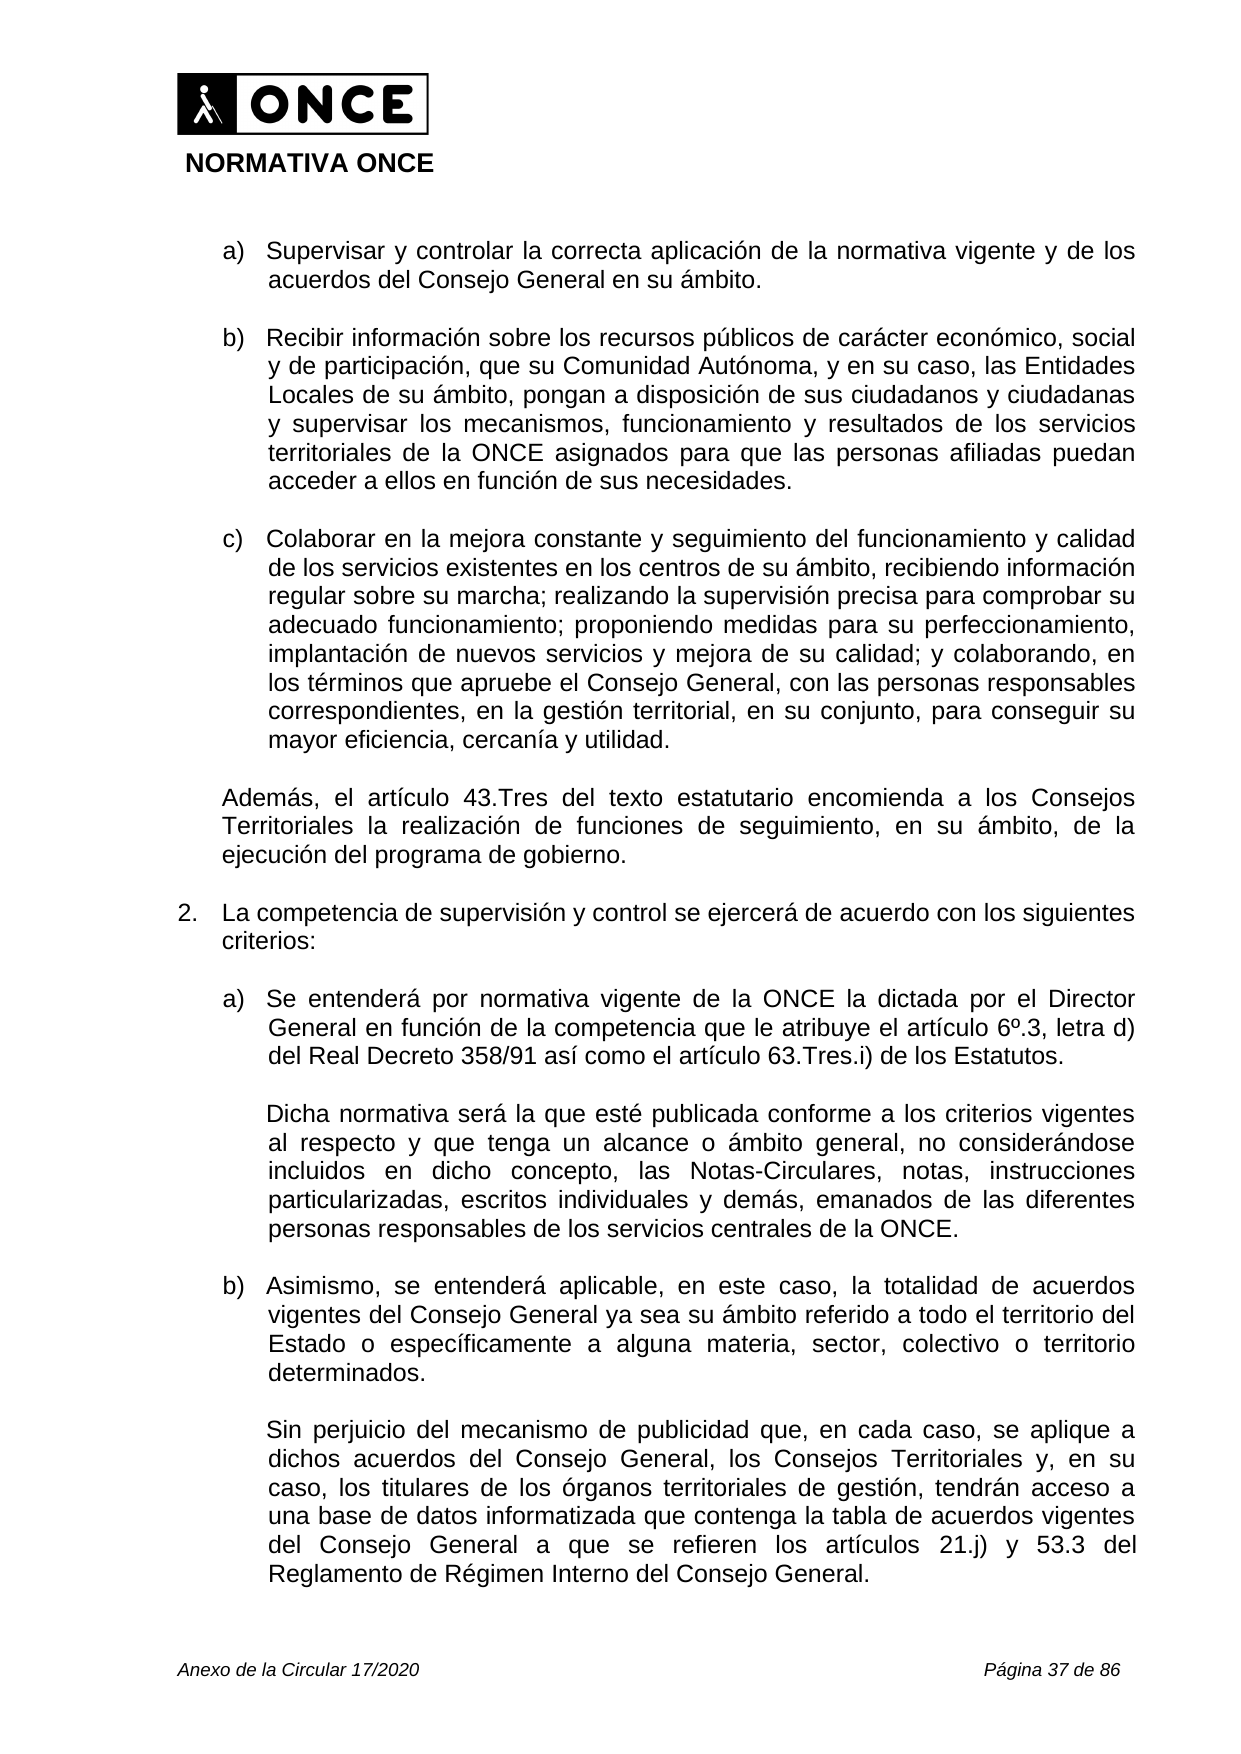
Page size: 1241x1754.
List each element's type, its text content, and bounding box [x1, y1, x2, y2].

text a) Se entenderá por normativa vigente de la ONCE la dictada por el Director General en función de la competencia que le atribuye el artículo 6º.3, letra d) del Real Decreto 358/91 así como el artículo 63.Tres.i) de los Estatutos. [222, 984, 1137, 1070]
text Sin perjuicio del mecanismo de publicidad que, en cada caso, se aplique a dichos acuerdos del Consejo General, los Consejos Territoriales y, en su caso, los titulares de los órganos territoriales de gestión, tendrán acceso a una base de datos informatizada que contenga la tabla de acuerdos vigentes del Consejo General a que se refieren los artículos 21.j) y 53.3 del Reglamento de Régimen Interno del Consejo General. [222, 1415, 1137, 1587]
text Dicha normativa será la que esté publicada conforme a los criterios vigentes al respecto y que tenga un alcance o ámbito general, no considerándose incluidos en dicho concepto, las Notas-Circulares, notas, instrucciones particularizadas, escritos individuales y demás, emanados de las diferentes personas responsables de los servicios centrales de la ONCE. [222, 1099, 1137, 1242]
text a) Supervisar y controlar la correcta aplicación de la normativa vigente y de los acuerdos del Consejo General en su ámbito. [222, 236, 1137, 294]
text b) Recibir información sobre los recursos públicos de carácter económico, social y de participación, que su Comunidad Autónoma, y en su caso, las Entidades Locales de su ámbito, pongan a disposición de sus ciudadanos y ciudadanas y supervisar los mecanismos, funcionamiento y resultados de los servicios territoriales de la ONCE asignados para que las personas afiliadas puedan acceder a ellos en función de sus necesidades. [222, 322, 1137, 495]
text c) Colaborar en la mejora constante y seguimiento del funcionamiento y calidad de los servicios existentes en los centros de su ámbito, recibiendo información regular sobre su marcha; realizando la supervisión precisa para comprobar su adecuado funcionamiento; proponiendo medidas para su perfeccionamiento, implantación de nuevos servicios y mejora de su calidad; y colaborando, en los términos que apruebe el Consejo General, con las personas responsables correspondientes, en la gestión territorial, en su conjunto, para conseguir su mayor eficiencia, cercanía y utilidad. [222, 524, 1137, 754]
text 2. La competencia de supervisión y control se ejercerá de acuerdo con los siguientes criterios: [177, 897, 1137, 955]
text b) Asimismo, se entenderá aplicable, en este caso, la totalidad de acuerdos vigentes del Consejo General ya sea su ámbito referido a todo el territorio del Estado o específicamente a alguna materia, sector, colectivo o territorio determinados. [222, 1271, 1137, 1386]
picture [177, 73, 429, 135]
text Además, el artículo 43.Tres del texto estatutario encomienda a los Consejos Territoriales la realización de funciones de seguimiento, en su ámbito, de la ejecución del programa de gobierno. [177, 782, 1137, 869]
